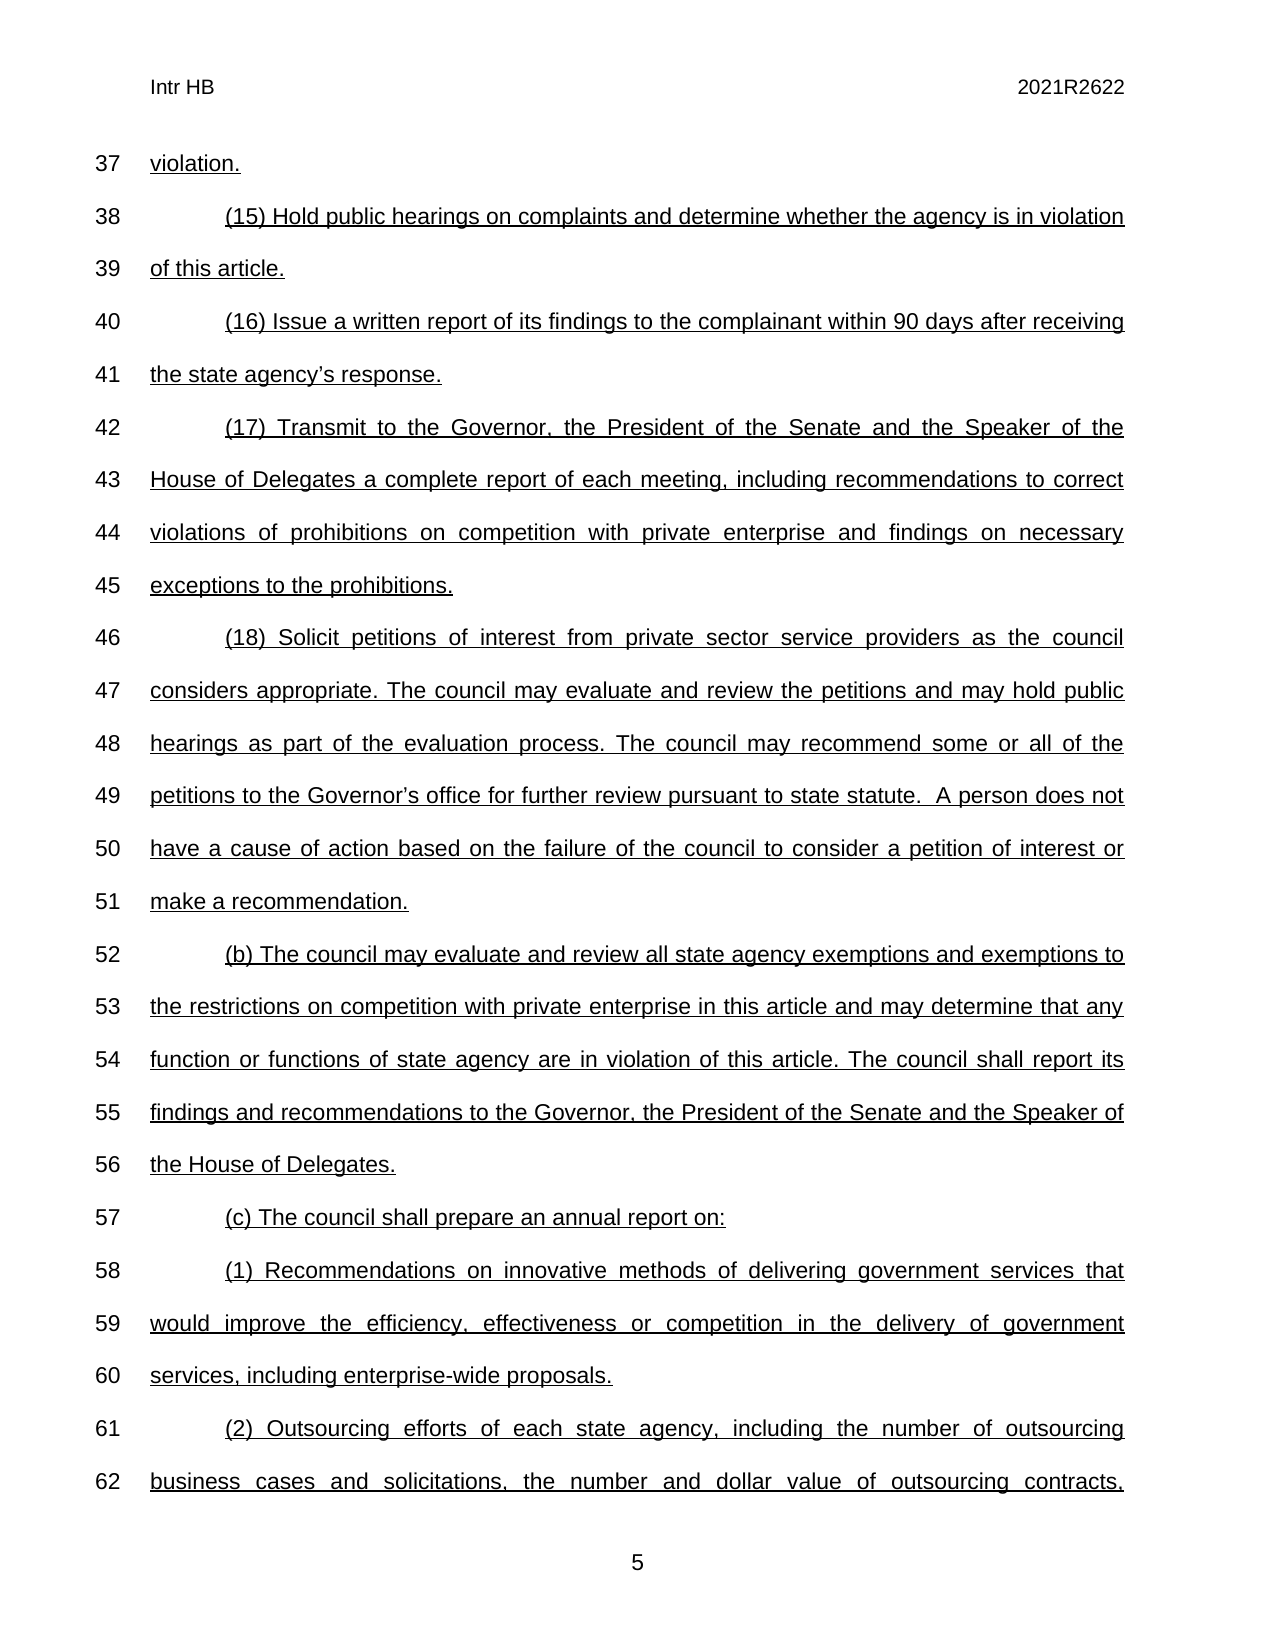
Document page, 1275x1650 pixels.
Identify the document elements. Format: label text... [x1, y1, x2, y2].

text (1) Recommendations on innovative methods of delivering government services that would improve the efficiency, effectiveness or competition in the delivery of government services, including enterprise-wide proposals. [150, 1334, 1125, 1389]
text (18) Solicit petitions of interest from private sector service providers as the council considers appropriate. The council may evaluate and review the petitions and may hold public hearings as part of the evaluation process. The council may recommend some or all of the petitions to the Governor’s office for further review pursuant to state statute. A person does not have a cause of action based on the failure of the council to consider a petition of interest or make a recommendation. [150, 859, 1125, 914]
text (b) The council may evaluate and review all state agency exemptions and exemptions to the restrictions on competition with private enterprise in this article and may determine that any function or functions of state agency are in violation of this article. The council shall report its findings and recommendations to the Governor, the President of the Senate and the Speaker of the House of Delegates. [150, 1070, 1125, 1178]
text (18) Solicit petitions of interest from private sector service providers as the council considers appropriate. The council may evaluate and review the petitions and may hold public hearings as part of the evaluation process. The council may recommend some or all of the petitions to the Governor’s office for further review pursuant to state statute. A person does not have a cause of action based on the failure of the council to consider a petition of interest or make a recommendation. [150, 701, 1125, 805]
text (15) Hold public hearings on complaints and determine whether the agency is in violation of this article. [150, 203, 1125, 282]
text (17) Transmit to the Governor, the President of the Senate and the Speaker of the House of Delegates a complete report of each meeting, including recommendations to correct violations of prohibitions on competition with private enterprise and findings on necessary exceptions to the prohibitions. [150, 413, 1125, 598]
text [150, 1415, 1125, 1494]
text (c) The council shall prepare an annual report on: [150, 1204, 1125, 1231]
text (1) Recommendations on innovative methods of delivering government services that would improve the efficiency, effectiveness or competition in the delivery of government services, including enterprise-wide proposals. [150, 1257, 1125, 1332]
text (16) Issue a written report of its findings to the complainant within 90 days after receiving the state agency’s response. [150, 308, 1125, 387]
text (18) Solicit petitions of interest from private sector service providers as the council considers appropriate. The council may evaluate and review the petitions and may hold public hearings as part of the evaluation process. The council may recommend some or all of the petitions to the Governor’s office for further review pursuant to state statute. A person does not have a cause of action based on the failure of the council to consider a petition of interest or make a recommendation. [150, 806, 1125, 858]
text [150, 150, 1125, 176]
text (b) The council may evaluate and review all state agency exemptions and exemptions to the restrictions on competition with private enterprise in this article and may determine that any function or functions of state agency are in violation of this article. The council shall report its findings and recommendations to the Governor, the President of the Senate and the Speaker of the House of Delegates. [150, 941, 1125, 1069]
text (18) Solicit petitions of interest from private sector service providers as the council considers appropriate. The council may evaluate and review the petitions and may hold public hearings as part of the evaluation process. The council may recommend some or all of the petitions to the Governor’s office for further review pursuant to state statute. A person does not have a cause of action based on the failure of the council to consider a petition of interest or make a recommendation. [150, 624, 1125, 700]
